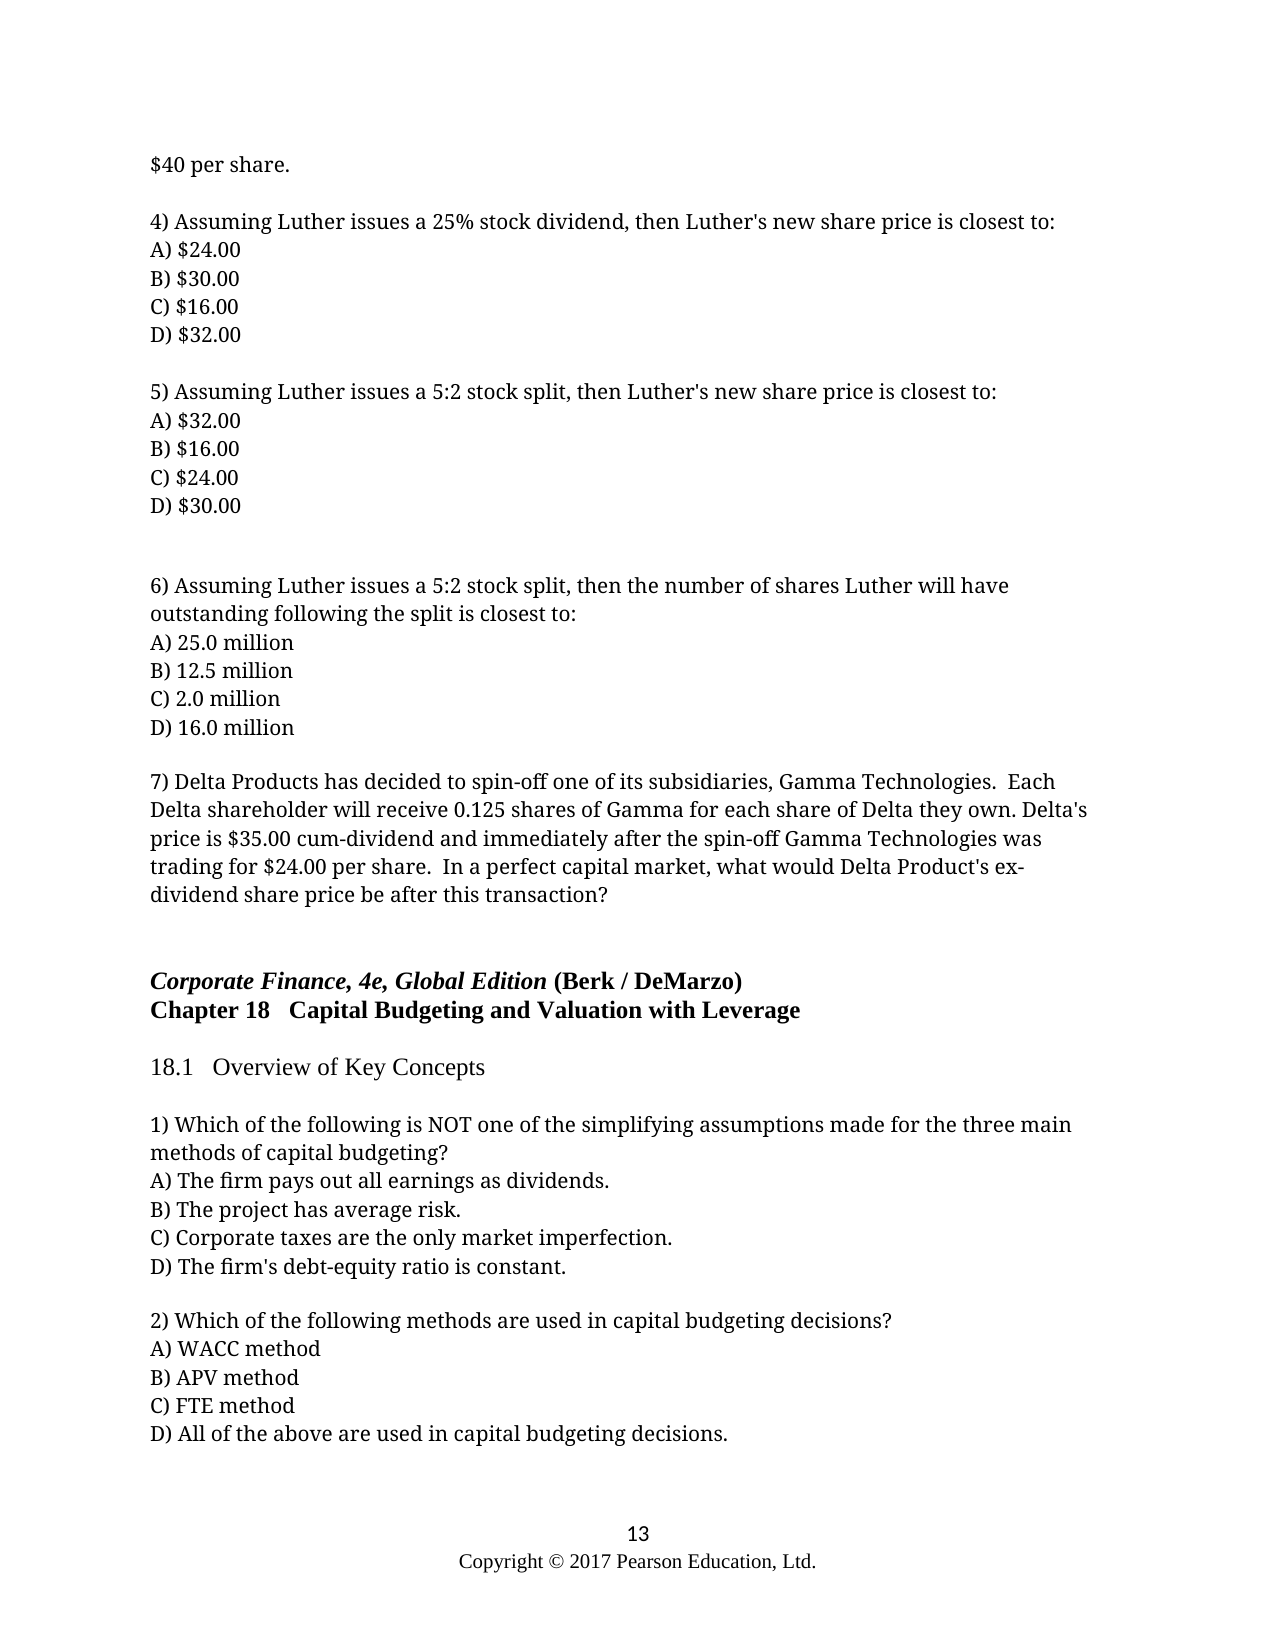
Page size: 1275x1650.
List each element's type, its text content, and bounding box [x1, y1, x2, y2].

text B) $16.00 [150, 434, 1110, 463]
text 18.1 Overview of Key Concepts [150, 1052, 1125, 1081]
text Chapter 18 Capital Budgeting and Valuation with Leverage [150, 995, 1125, 1023]
text C) FTE method [150, 1391, 1110, 1419]
text C) 2.0 million [150, 684, 1110, 713]
text B) APV method [150, 1363, 1110, 1391]
text C) Corporate taxes are the only market imperfection. [150, 1223, 1110, 1252]
text D) $30.00 [150, 491, 1110, 520]
text Corporate Finance, 4e, Global Edition (Berk / DeMarzo) [150, 966, 1125, 995]
text A) 25.0 million [150, 628, 1110, 656]
text A) $32.00 [150, 406, 1110, 434]
text A) The firm pays out all earnings as dividends. [150, 1167, 1110, 1195]
text C) $24.00 [150, 463, 1110, 491]
text D) 16.0 million [150, 713, 1110, 741]
text B) The project has average risk. [150, 1195, 1110, 1223]
text 4) Assuming Luther issues a 25% stock dividend, then Luther's new share price is closest to: [150, 207, 1110, 235]
text C) $16.00 [150, 292, 1110, 321]
text 5) Assuming Luther issues a 5:2 stock split, then Luther's new share price is closest to: [150, 377, 1110, 406]
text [150, 150, 1110, 178]
text B) 12.5 million [150, 656, 1110, 684]
text A) WACC method [150, 1334, 1110, 1363]
text D) All of the above are used in capital budgeting decisions. [150, 1419, 1110, 1448]
text 2) Which of the following methods are used in capital budgeting decisions? [150, 1306, 1110, 1334]
text D) $32.00 [150, 321, 1110, 349]
text 6) Assuming Luther issues a 5:2 stock split, then the number of shares Luther will have outstanding following the split is closest to: [150, 571, 1110, 628]
text A) $24.00 [150, 235, 1110, 264]
text B) $30.00 [150, 264, 1110, 292]
text D) The firm's debt-equity ratio is constant. [150, 1252, 1110, 1280]
text 7) Delta Products has decided to spin-off one of its subsidiaries, Gamma Technologies. Each Delta shareholder will receive 0.125 shares of Gamma for each share of Delta they own. Delta's price is $35.00 cum-dividend and immediately after the spin-off Gamma Technologies was trading for $24.00 per share. In a perfect capital market, what would Delta Product's ex-dividend share price be after this transaction? [150, 767, 1110, 909]
text 1) Which of the following is NOT one of the simplifying assumptions made for the three main methods of capital budgeting? [150, 1110, 1110, 1167]
